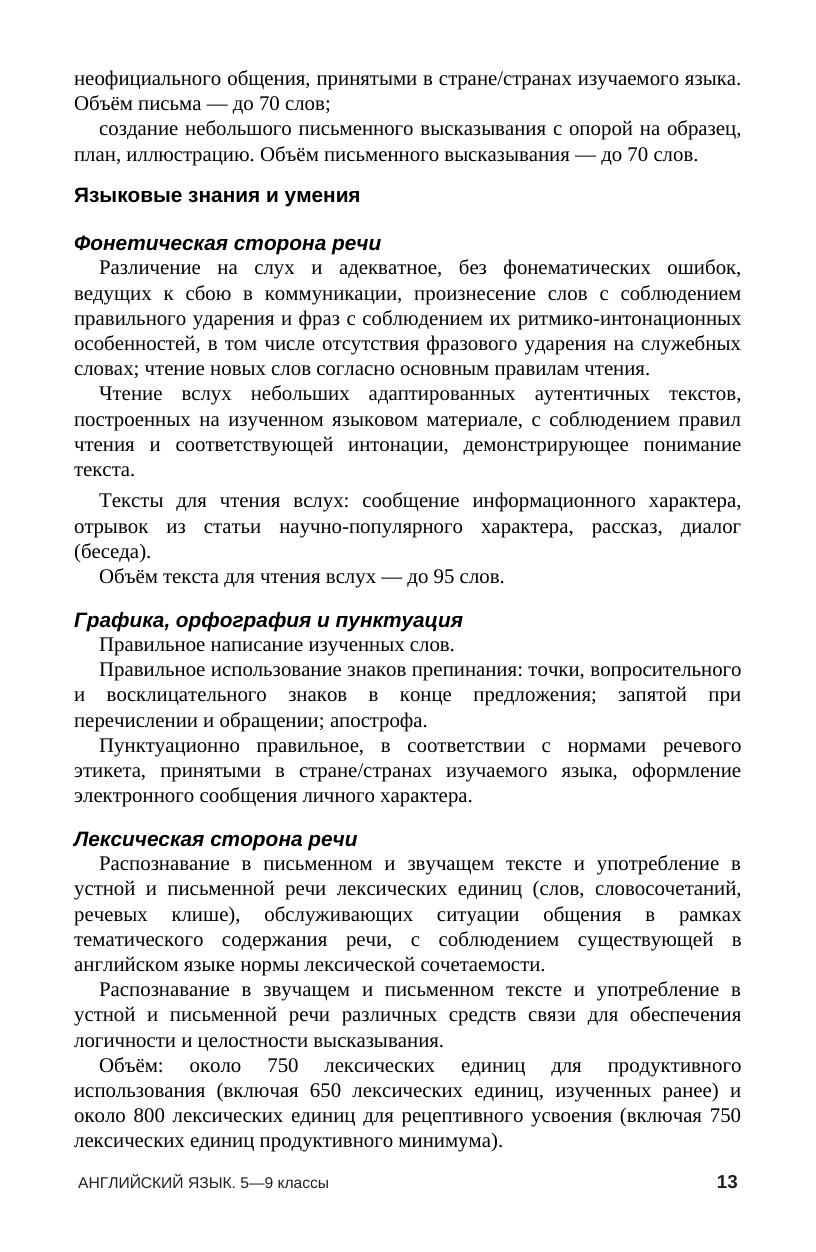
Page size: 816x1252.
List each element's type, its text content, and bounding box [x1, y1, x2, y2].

text Правильное использование знаков препинания: точки, вопросительного и восклицательного знаков в конце предложения; запятой при перечислении и обращении; апострофа. [74, 657, 742, 732]
text Различение на слух и адекватное, без фонематических ошибок, ведущих к сбою в коммуникации, произнесение слов с соблюдением правильного ударения и фраз с соблюдением их ритмико-интонационных особенностей, в том числе отсутствия фразового ударения на служебных словах; чтение новых слов согласно основным правилам чтения. [74, 255, 742, 380]
text Фонетическая сторона речи [74, 231, 742, 255]
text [74, 66, 742, 115]
text Распознавание в звучащем и письменном тексте и употребление в устной и письменной речи различных средств связи для обеспечения логичности и целостности высказывания. [74, 977, 742, 1052]
text Правильное написание изученных слов. [74, 632, 742, 656]
text Объём: около 750 лексических единиц для продуктивного использования (включая 650 лексических единиц, изученных ранее) и около 800 лексических единиц для рецептивного усвоения (включая 750 лексических единиц продуктивного минимума). [74, 1053, 742, 1152]
text Языковые знания и умения [74, 183, 742, 207]
text Лексическая сторона речи [74, 827, 742, 851]
text Тексты для чтения вслух: сообщение информационного характера, отрывок из статьи научно-популярного характера, рассказ, диалог (беседа). [74, 488, 742, 563]
text Графика, орфография и пунктуация [74, 608, 742, 632]
text Объём текста для чтения вслух — до 95 слов. [74, 564, 742, 588]
text Пунктуационно правильное, в соответствии с нормами речевого этикета, принятыми в стране/странах изучаемого языка, оформление электронного сообщения личного характера. [74, 733, 742, 807]
text создание небольшого письменного высказывания с опорой на образец, план, иллюстрацию. Объём письменного высказывания — до 70 слов. [74, 116, 742, 166]
text Чтение вслух небольших адаптированных аутентичных текстов, построенных на изученном языковом материале, с соблюдением правил чтения и соответствующей интонации, демонстрирующее понимание текста. [74, 381, 742, 481]
text Распознавание в письменном и звучащем тексте и употребление в устной и письменной речи лексических единиц (слов, словосочетаний, речевых клише), обслуживающих ситуации общения в рамках тематического содержания речи, с соблюдением существующей в английском языке нормы лексической сочетаемости. [74, 851, 742, 976]
